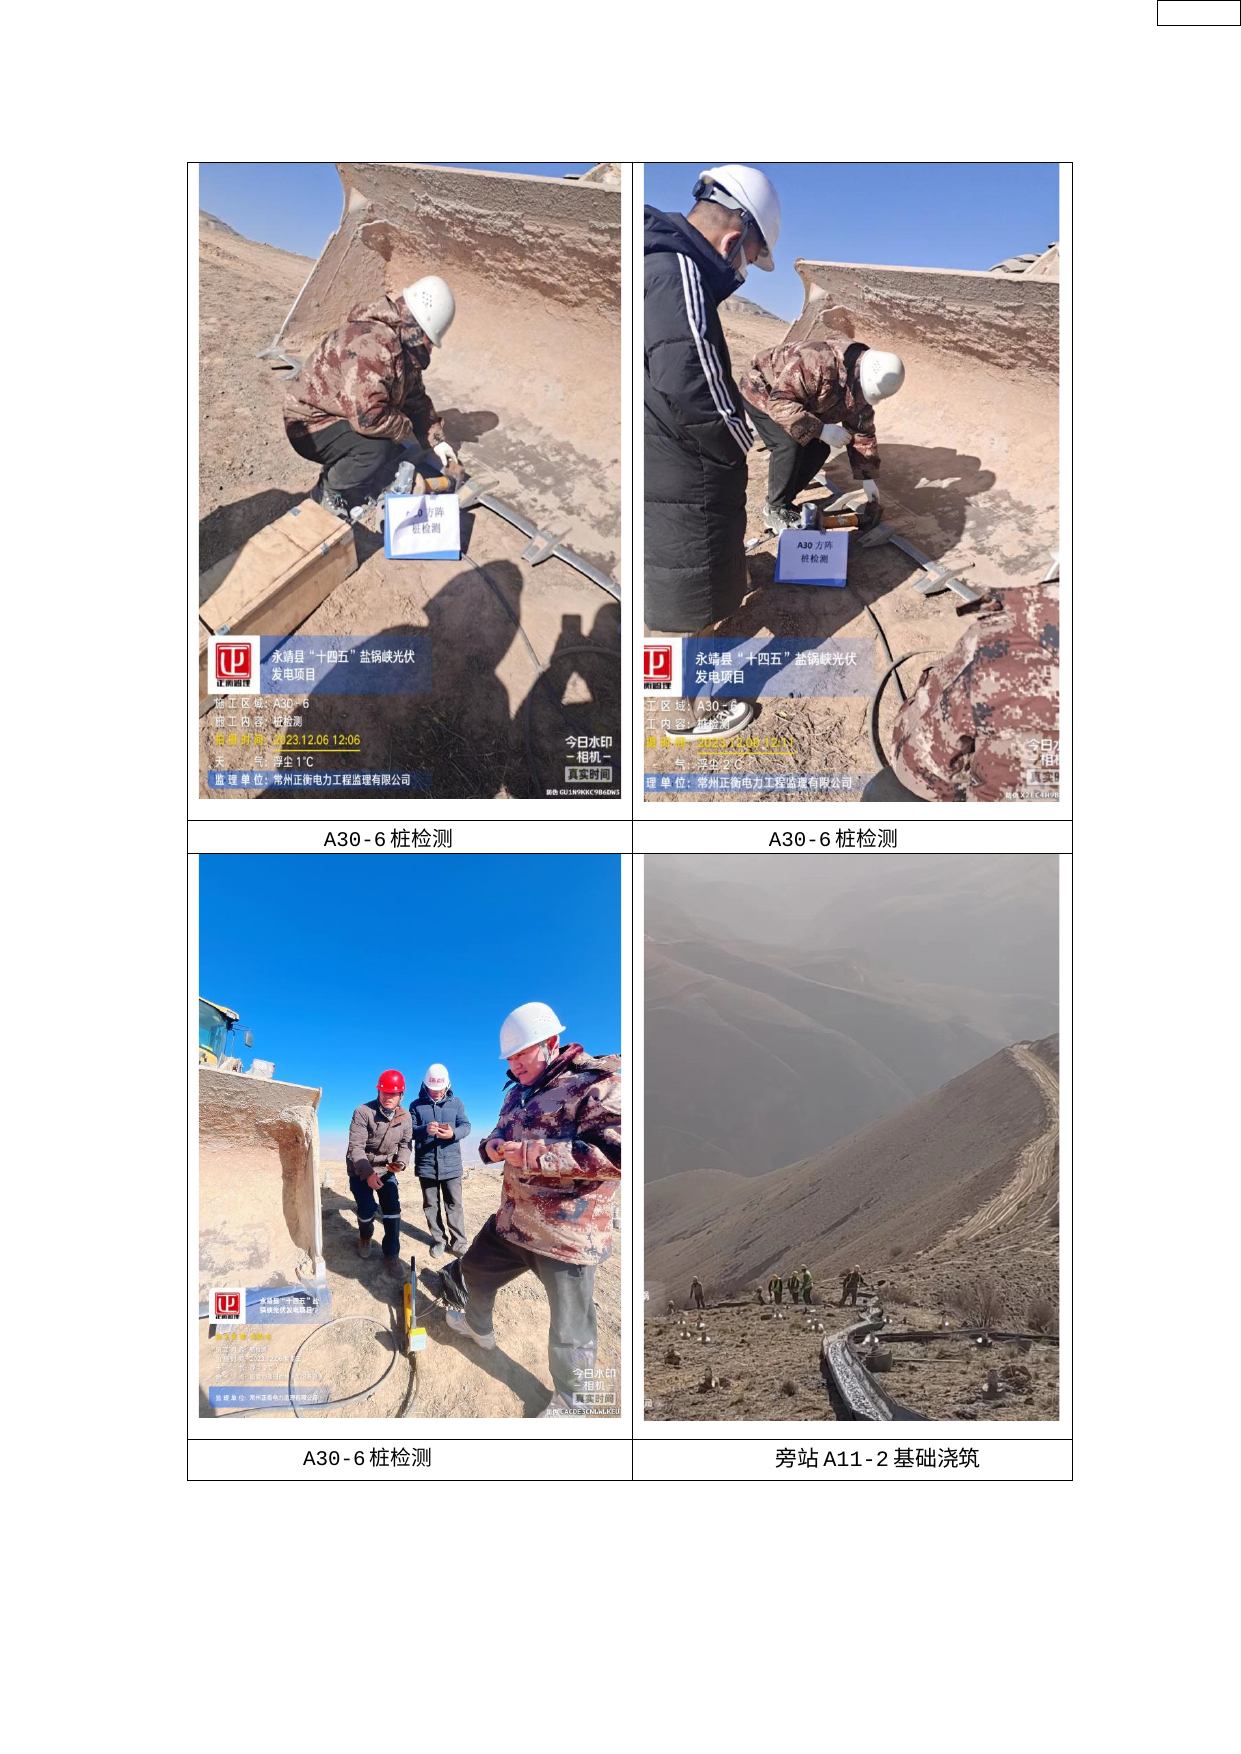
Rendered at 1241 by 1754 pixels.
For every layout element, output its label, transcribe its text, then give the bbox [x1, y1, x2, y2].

picture [643, 163, 1060, 802]
table_cell A30-6桩检测 [188, 821, 632, 853]
table_cell A30-6桩检测 [188, 1440, 632, 1480]
table_cell [188, 854, 632, 1439]
picture [643, 854, 1060, 1421]
table_cell 旁站A11-2基础浇筑 [633, 1440, 1072, 1480]
table_cell A30-6桩检测 [633, 821, 1072, 853]
table_header [633, 163, 1072, 820]
table_header [1158, 1, 1240, 25]
picture [198, 163, 622, 799]
table_cell [633, 854, 1072, 1439]
picture [198, 854, 622, 1418]
table_header [188, 163, 632, 820]
